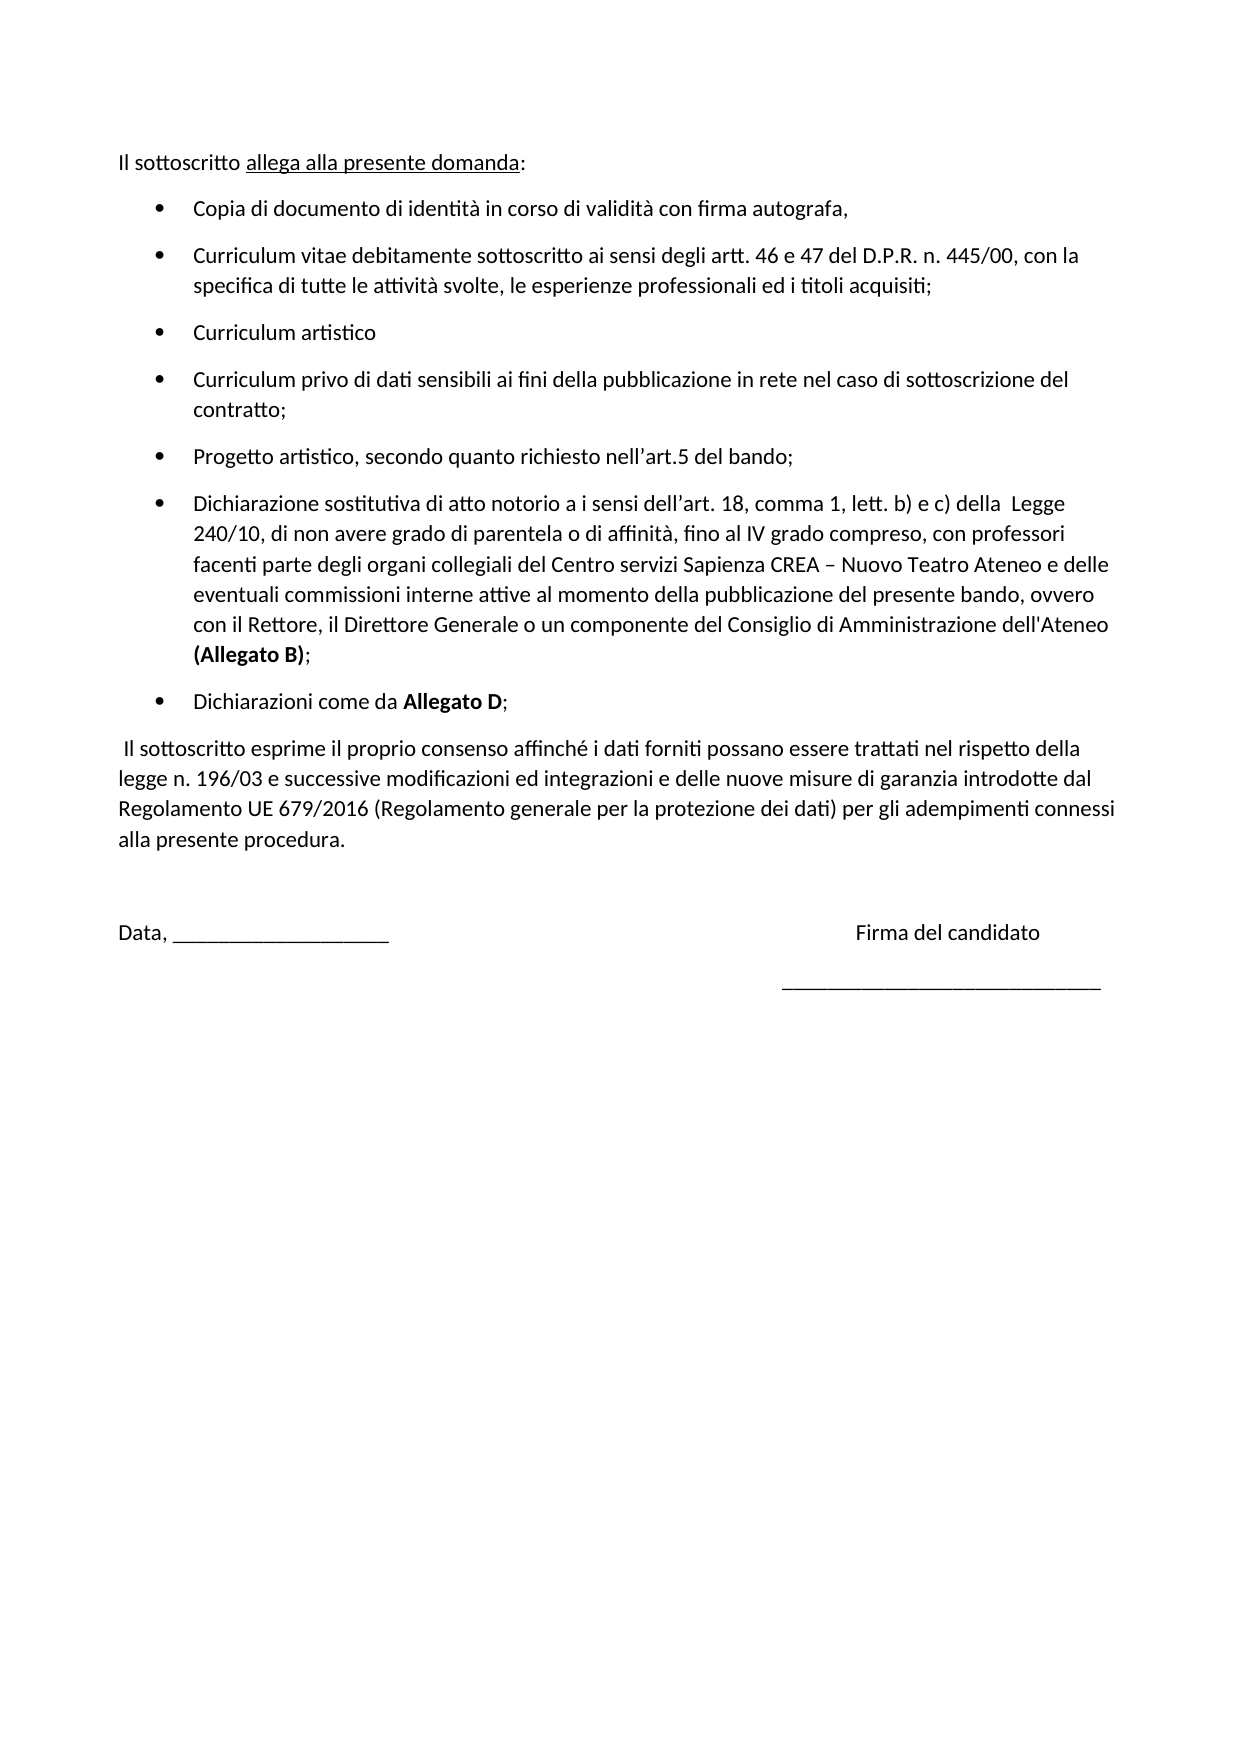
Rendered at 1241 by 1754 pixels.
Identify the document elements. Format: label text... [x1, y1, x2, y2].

list Copia di documento di identità in corso di validità con firma autografa, [156, 194, 1122, 222]
list Curriculum vitae debitamente sottoscritto ai sensi degli artt. 46 e 47 del D.P.R. n. 445/00, con la specifica di tutte le attività svolte, le esperienze professionali ed i titoli acquisiti; [156, 241, 1122, 299]
list Dichiarazioni come da Allegato D; [156, 687, 1122, 715]
text Il sottoscritto allega alla presente domanda: [118, 148, 1122, 176]
list Curriculum privo di dati sensibili ai fini della pubblicazione in rete nel caso di sottoscrizione del contratto; [156, 365, 1122, 423]
list Dichiarazione sostitutiva di atto notorio a i sensi dell’art. 18, comma 1, lett. b) e c) della Legge 240/10, di non avere grado di parentela o di affinità, fino al IV grado compreso, con professori facenti parte degli organi collegiali del Centro servizi Sapienza CREA – Nuovo Teatro Ateneo e delle eventuali commissioni interne attive al momento della pubblicazione del presente bando, ovvero con il Rettore, il Direttore Generale o un componente del Consiglio di Amministrazione dell'Ateneo (Allegato B); [156, 489, 1122, 668]
text Il sottoscritto esprime il proprio consenso affinché i dati forniti possano essere trattati nel rispetto della legge n. 196/03 e successive modificazioni ed integrazioni e delle nuove misure di garanzia introdotte dal Regolamento UE 679/2016 (Regolamento generale per la protezione dei dati) per gli adempimenti connessi alla presente procedura. [118, 734, 1122, 853]
text Data, ___________________ Firma del candidato [118, 918, 1122, 946]
list Curriculum artistico [156, 318, 1122, 346]
list Progetto artistico, secondo quanto richiesto nell’art.5 del bando; [156, 442, 1122, 470]
text ____________________________ [118, 965, 1122, 993]
